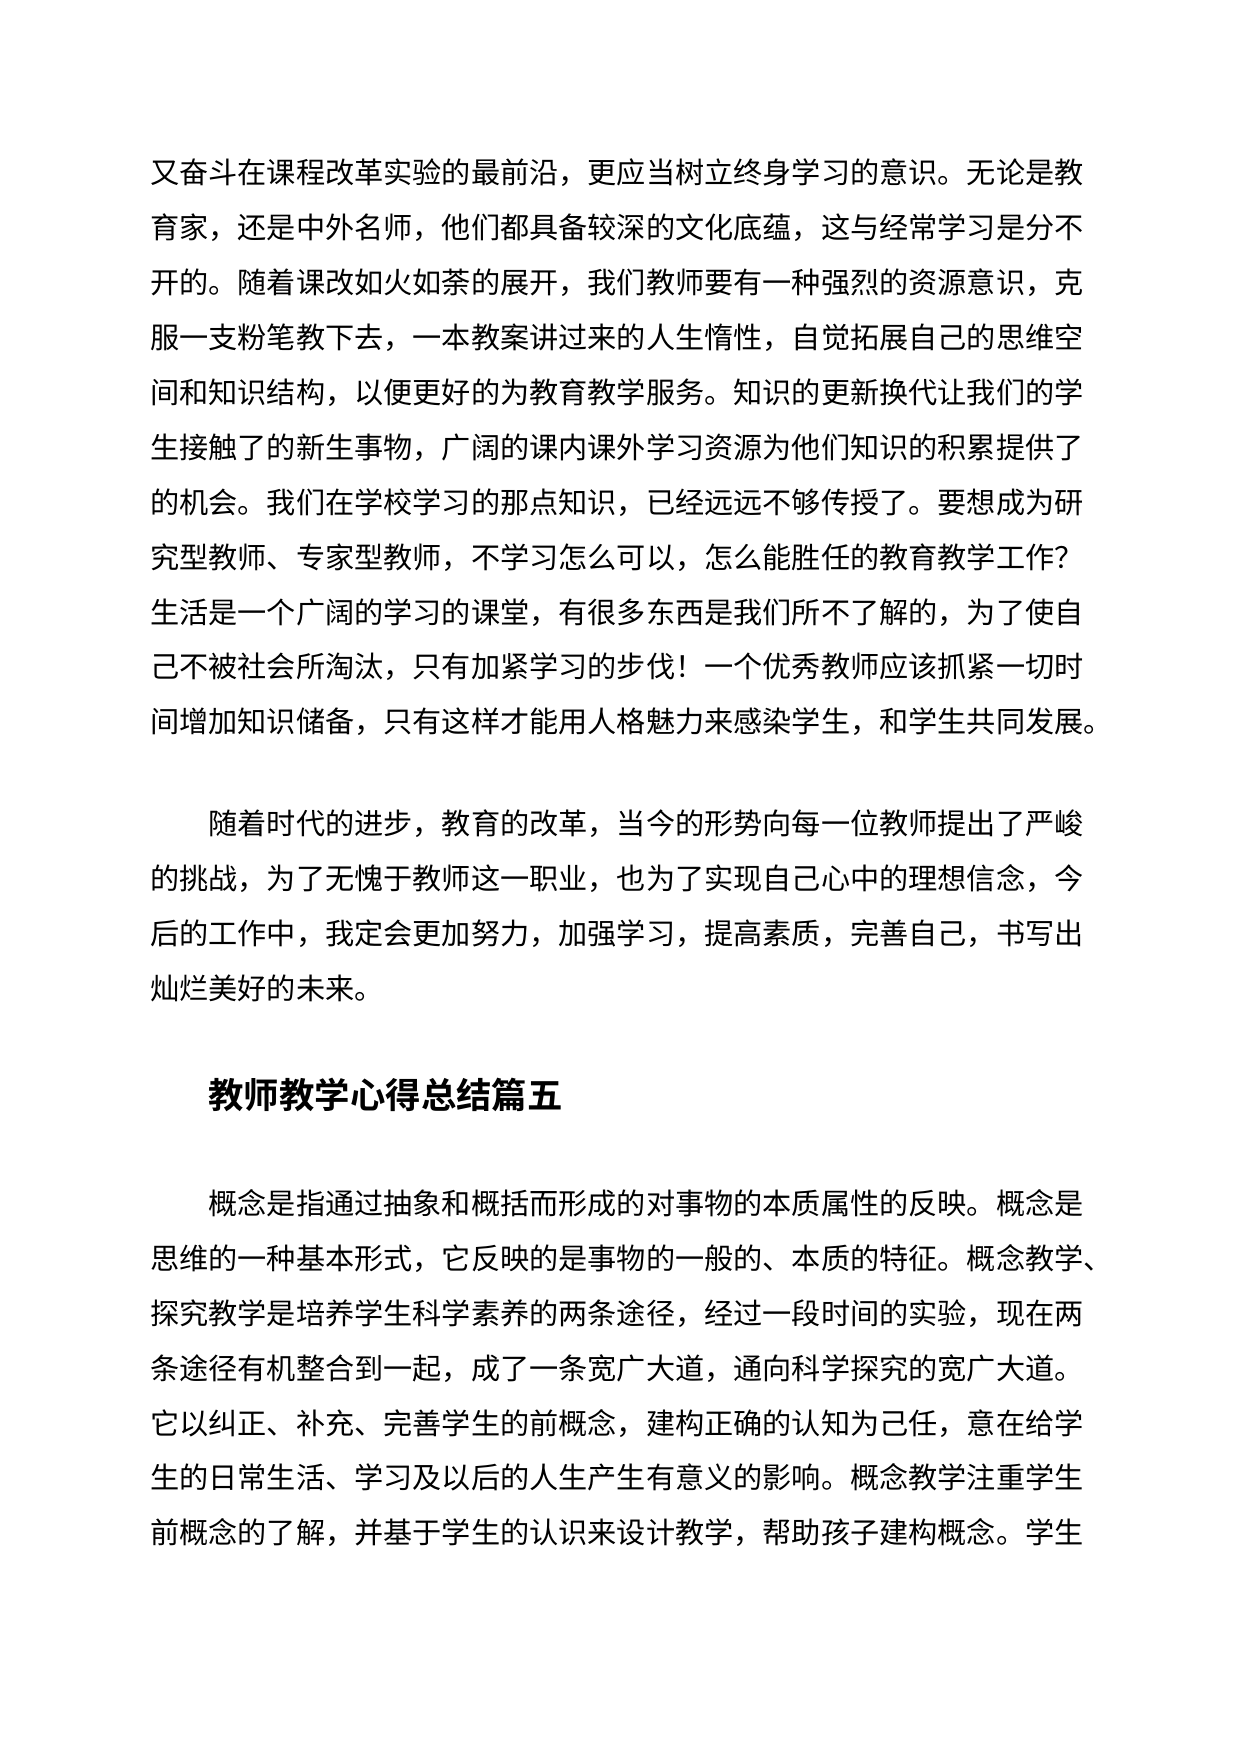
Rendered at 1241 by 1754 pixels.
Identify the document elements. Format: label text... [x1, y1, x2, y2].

text 教师教学心得总结篇五 [150, 1067, 1090, 1118]
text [150, 150, 1090, 741]
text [150, 1181, 1090, 1552]
text 随着时代的进步，教育的改革，当今的形势向每一位教师提出了严峻的挑战，为了无愧于教师这一职业，也为了实现自己心中的理想信念，今后的工作中，我定会更加努力，加强学习，提高素质，完善自己，书写出灿烂美好的未来。 [150, 801, 1090, 1008]
